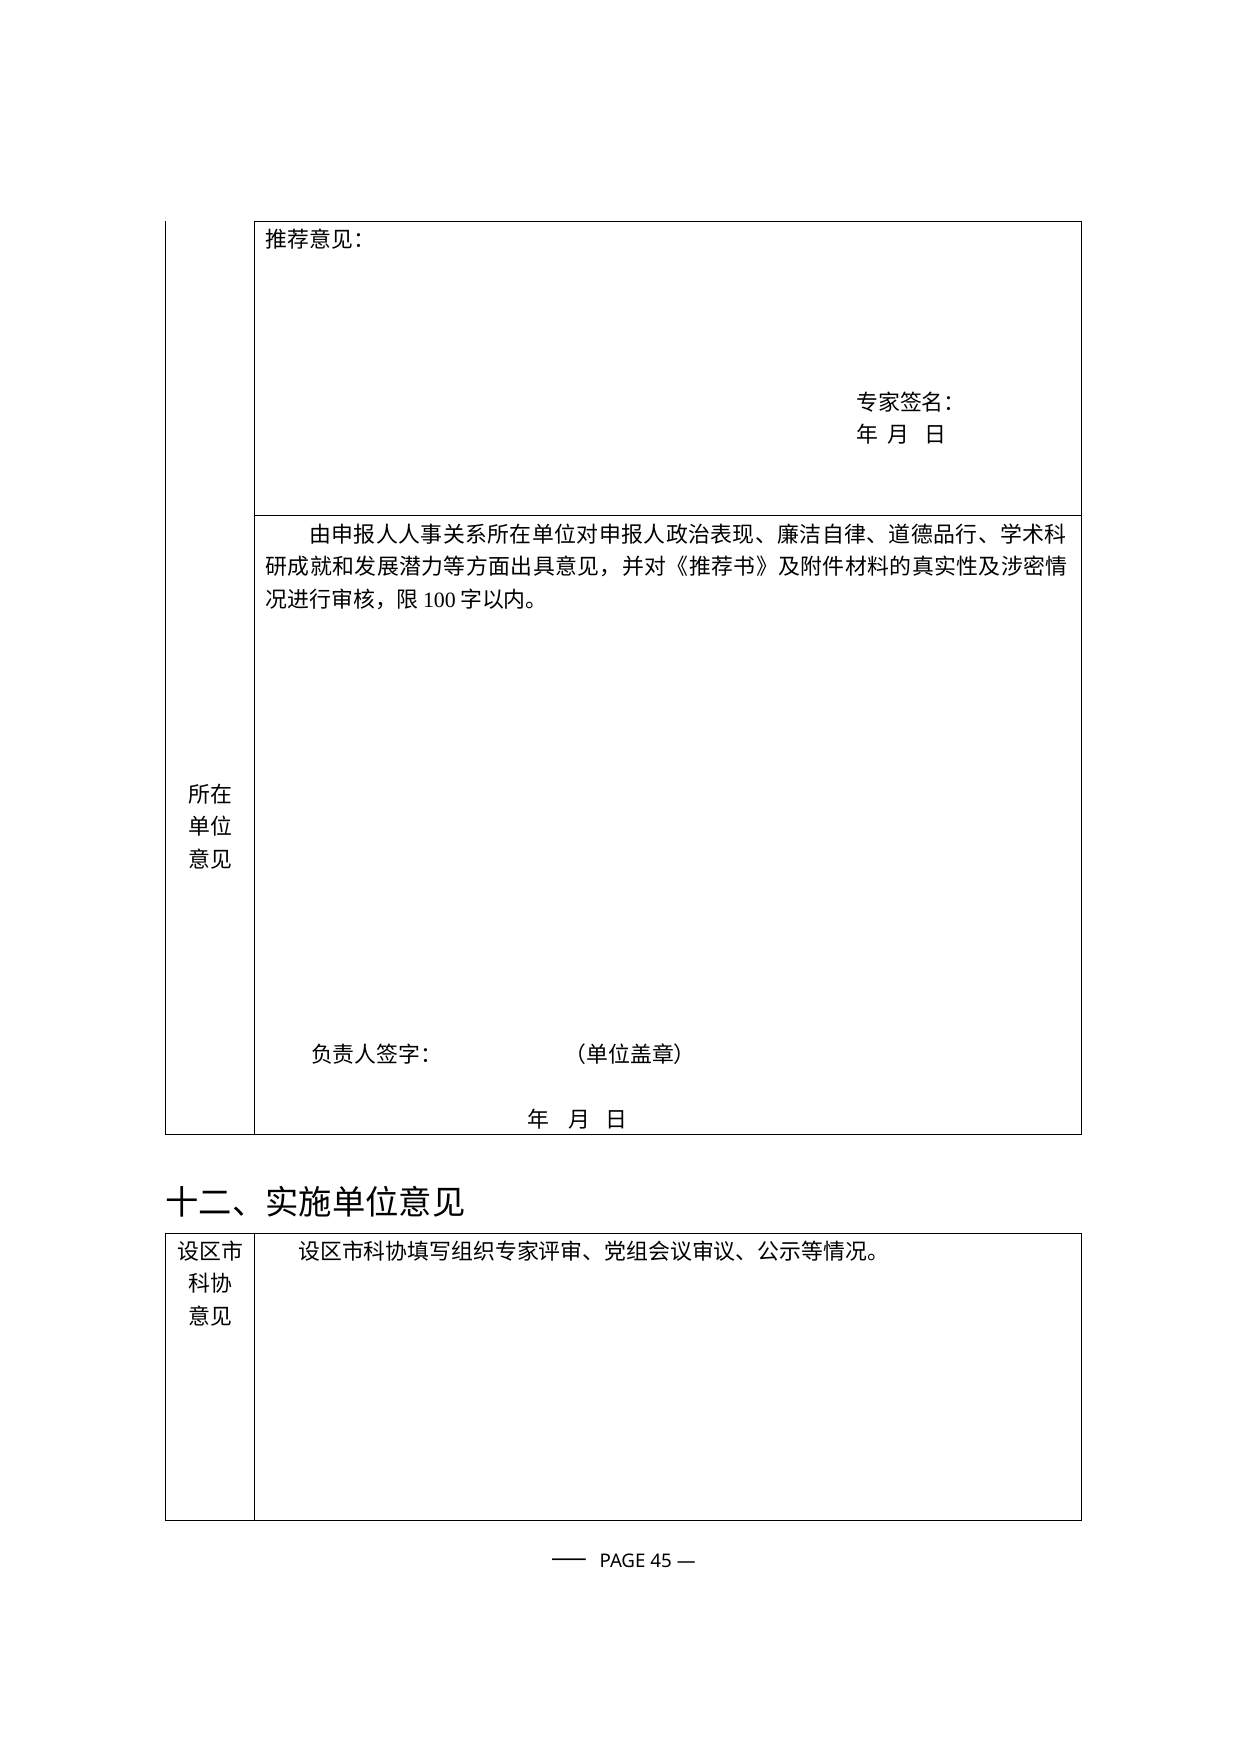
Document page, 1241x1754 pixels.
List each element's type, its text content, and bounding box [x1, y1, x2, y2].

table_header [255, 1234, 1081, 1520]
table_cell 推荐意见： 专家签名： 年 月 日 [255, 222, 1081, 515]
text 十二、实施单位意见 [165, 1167, 1087, 1232]
table_cell 所在 单位 意见 [166, 515, 254, 1134]
table_cell 由申报人人事关系所在单位对申报人政治表现、廉洁自律、道德品行、学术科研成就和发展潜力等方面出具意见，并对《推荐书》及附件材料的真实性及涉密情况进行审核，限100字以内。 负责人签字： （单位盖章） 年 月 日 [255, 516, 1081, 1134]
table_header 设区市科协 意见 [166, 1234, 254, 1520]
